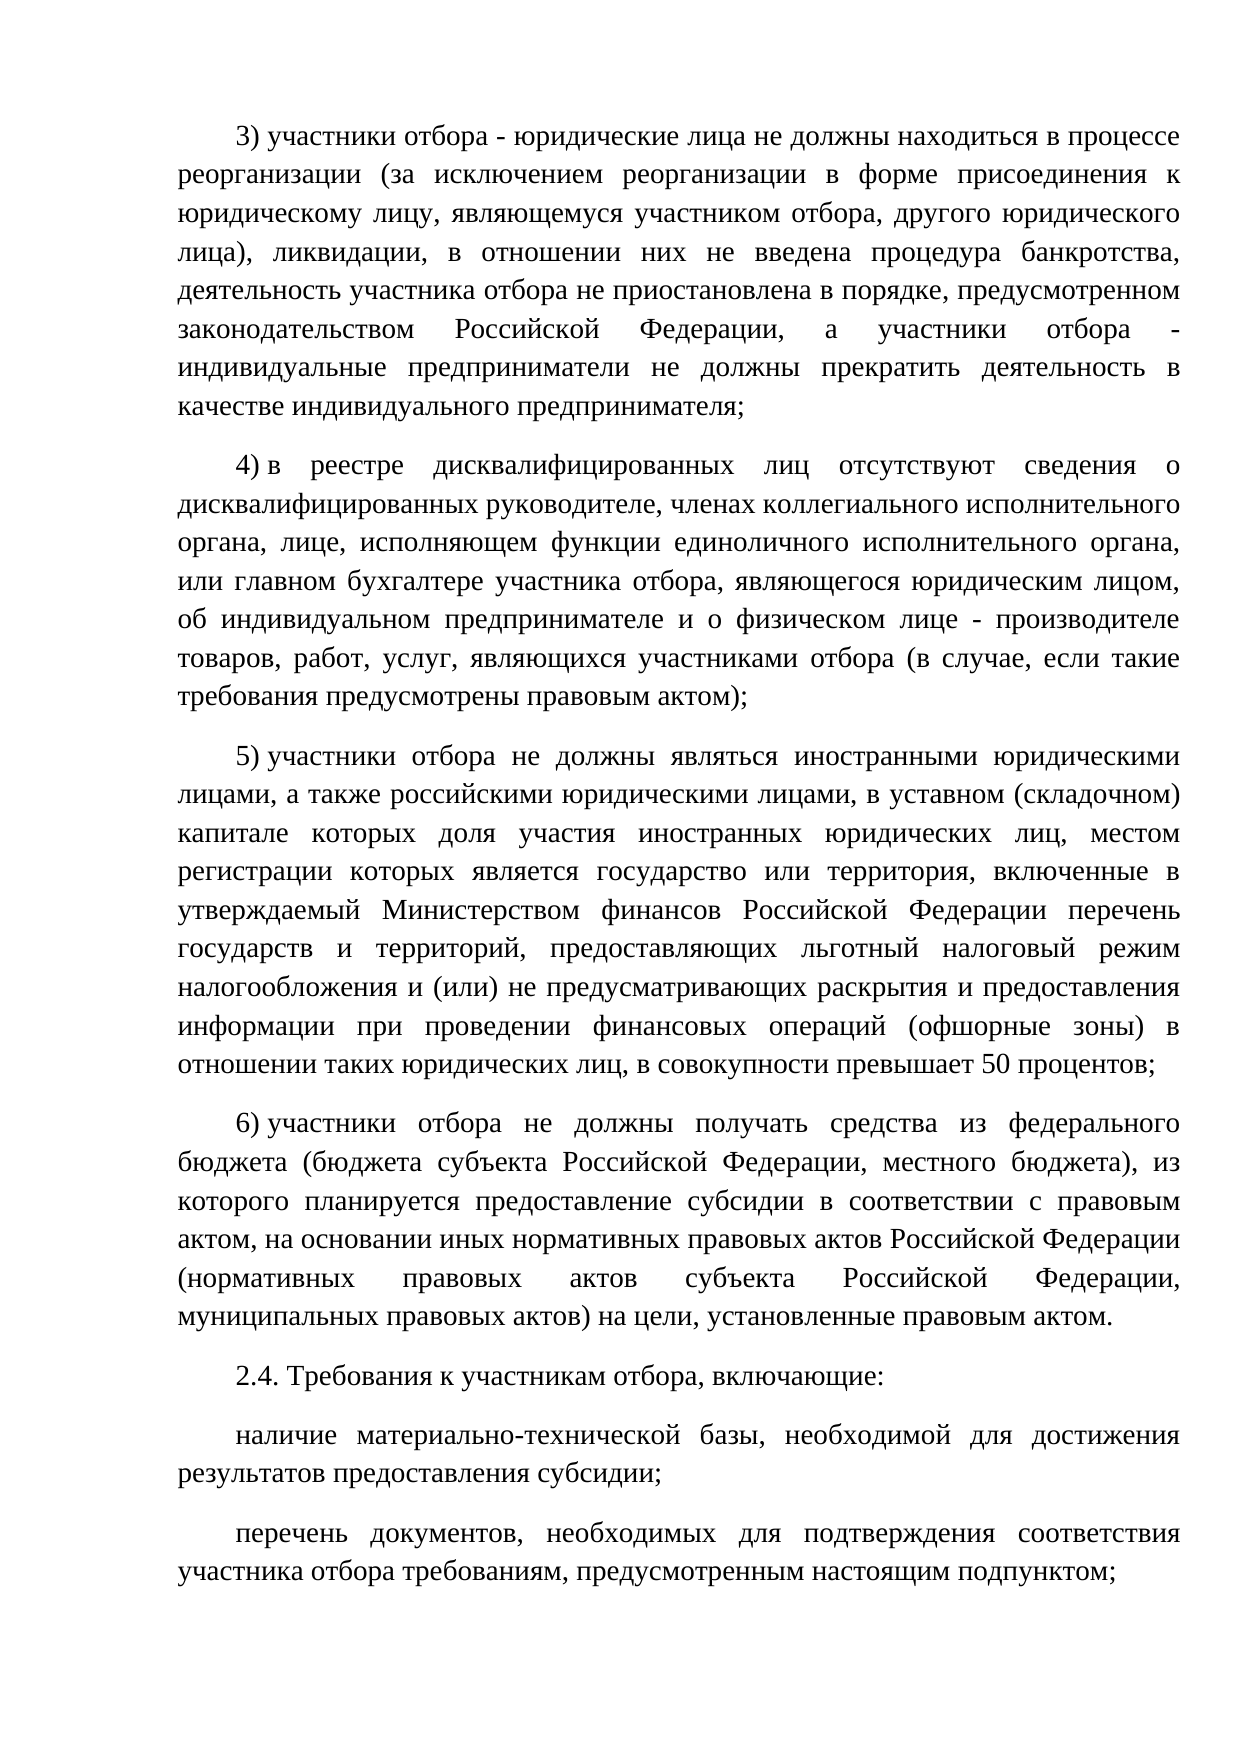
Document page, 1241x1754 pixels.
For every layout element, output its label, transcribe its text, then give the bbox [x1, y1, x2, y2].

text 4) в реестре дисквалифицированных лиц отсутствуют сведения о дисквалифицированных руководителе, членах коллегиального исполнительного органа, лице, исполняющем функции единоличного исполнительного органа, или главном бухгалтере участника отбора, являющегося юридическим лицом, об индивидуальном предпринимателе и о физическом лице - производителе товаров, работ, услуг, являющихся участниками отбора (в случае, если такие требования предусмотрены правовым актом); [177, 447, 1181, 712]
text 6) участники отбора не должны получать средства из федерального бюджета (бюджета субъекта Российской Федерации, местного бюджета), из которого планируется предоставление субсидии в соответствии с правовым актом, на основании иных нормативных правовых актов Российской Федерации (нормативных правовых актов субъекта Российской Федерации, муниципальных правовых актов) на цели, установленные правовым актом. [177, 1106, 1181, 1332]
text наличие материально-технической базы, необходимой для достижения результатов предоставления субсидии; [177, 1417, 1181, 1489]
text перечень документов, необходимых для подтверждения соответствия участника отбора требованиям, предусмотренным настоящим подпунктом; [177, 1515, 1181, 1587]
text 2.4. Требования к участникам отбора, включающие: [177, 1358, 1181, 1391]
text 5) участники отбора не должны являться иностранными юридическими лицами, а также российскими юридическими лицами, в уставном (складочном) капитале которых доля участия иностранных юридических лиц, местом регистрации которых является государство или территория, включенные в утверждаемый Министерством финансов Российской Федерации перечень государств и территорий, предоставляющих льготный налоговый режим налогообложения и (или) не предусматривающих раскрытия и предоставления информации при проведении финансовых операций (офшорные зоны) в отношении таких юридических лиц, в совокупности превышает 50 процентов; [177, 738, 1181, 1080]
text 3) участники отбора - юридические лица не должны находиться в процессе реорганизации (за исключением реорганизации в форме присоединения к юридическому лицу, являющемуся участником отбора, другого юридического лица), ликвидации, в отношении них не введена процедура банкротства, деятельность участника отбора не приостановлена в порядке, предусмотренном законодательством Российской Федерации, а участники отбора - индивидуальные предприниматели не должны прекратить деятельность в качестве индивидуального предпринимателя; [177, 118, 1181, 421]
